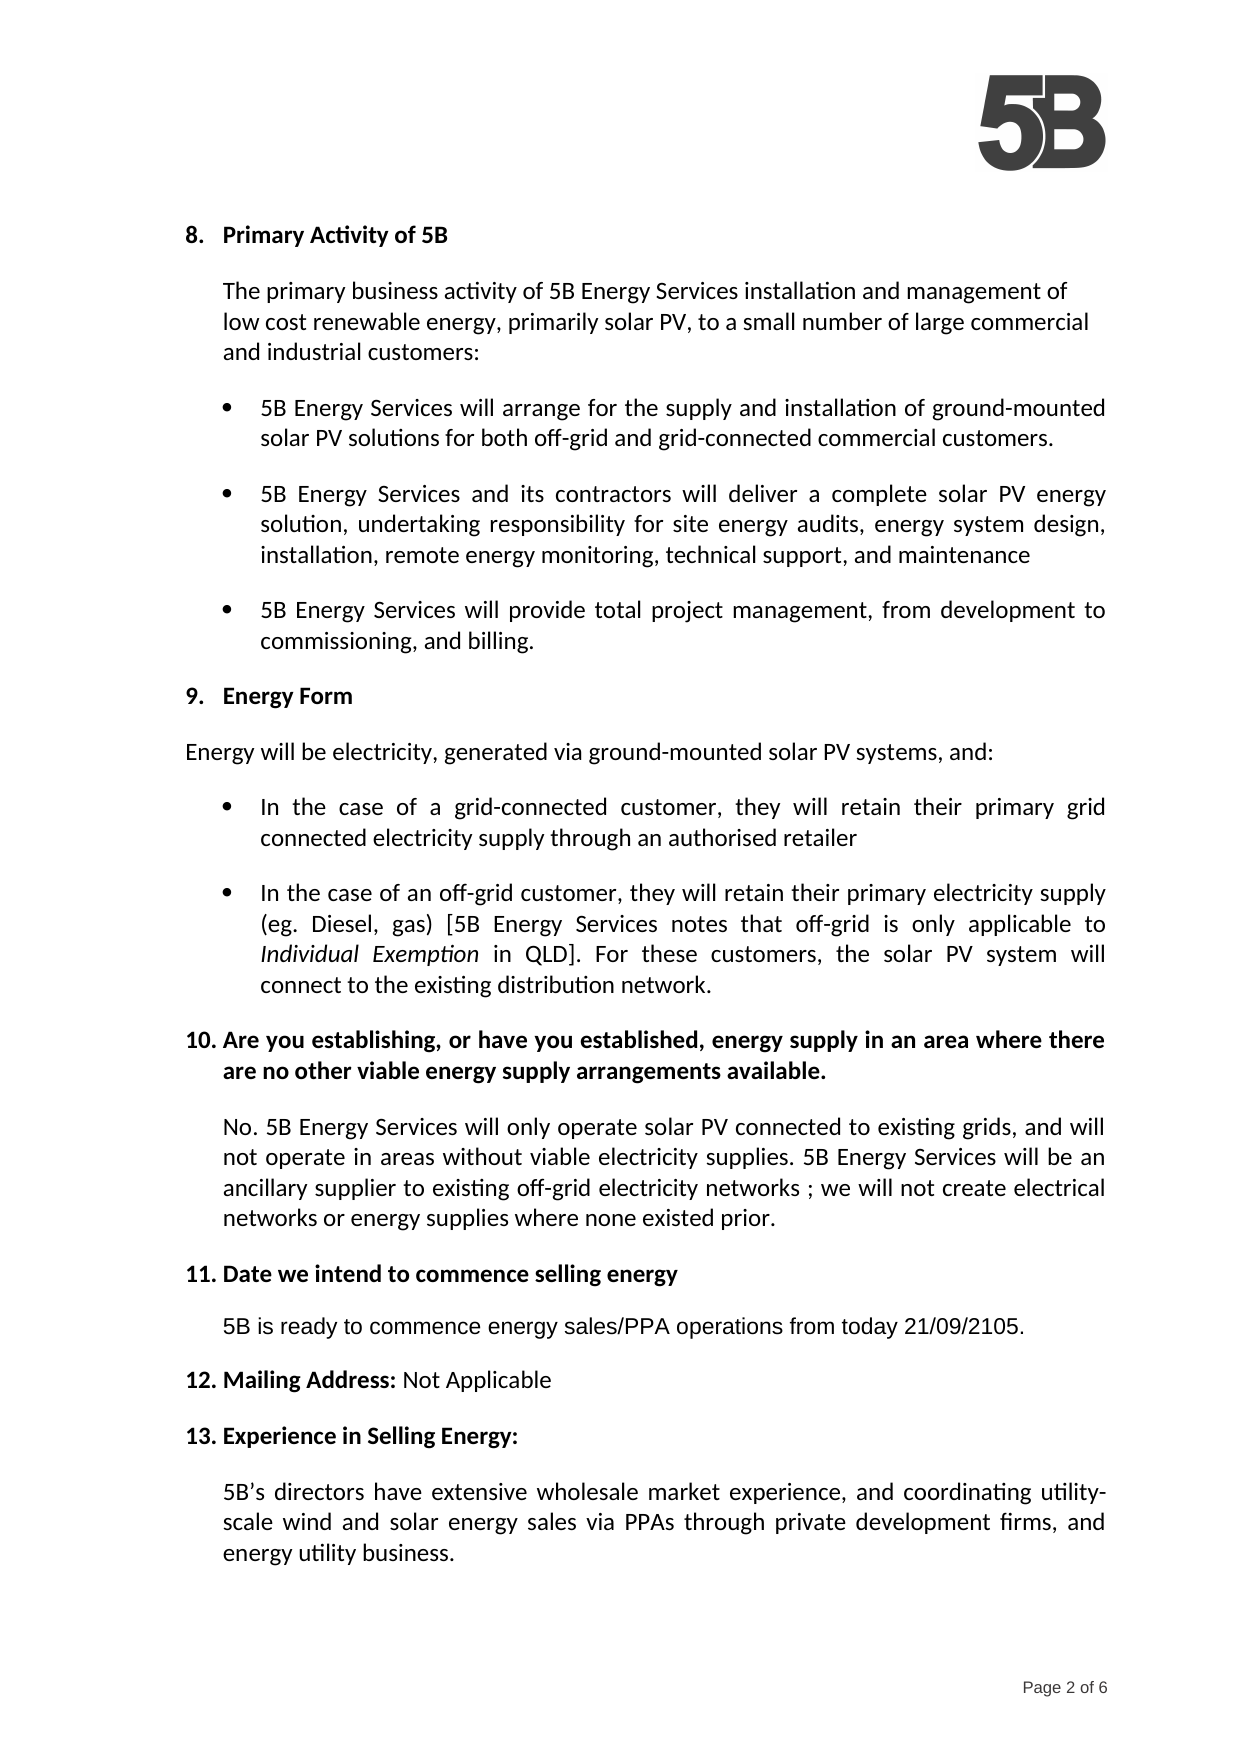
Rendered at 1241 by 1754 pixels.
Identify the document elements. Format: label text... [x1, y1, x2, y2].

text No. 5B Energy Services will only operate solar PV connected to existing grids, and will not operate in areas without viable electricity supplies. 5B Energy Services will be an ancillary supplier to existing off-grid electricity networks ; we will not create electrical networks or energy supplies where none existed prior. [223, 1111, 1107, 1233]
text 5B is ready to commence energy sales/PPA operations from today 21/09/2105. [223, 1313, 1107, 1339]
text 5B’s directors have extensive wholesale market experience, and coordinating utility-scale wind and solar energy sales via PPAs through private development firms, and energy utility business. [223, 1476, 1107, 1567]
list 5B Energy Services will arrange for the supply and installation of ground-mounted solar PV solutions for both off-grid and grid-connected commercial customers. [223, 392, 1107, 453]
list Mailing Address: Not Applicable [185, 1364, 1107, 1395]
list Energy Form [185, 680, 1107, 711]
text Energy will be electricity, generated via ground-mounted solar PV systems, and: [148, 736, 1107, 766]
list 5B Energy Services will provide total project management, from development to commissioning, and billing. [223, 594, 1107, 655]
list Primary Activity of 5B [185, 220, 1107, 250]
list Experience in Selling Energy: [185, 1420, 1107, 1451]
list In the case of a grid-connected customer, they will retain their primary grid connected electricity supply through an authorised retailer [223, 791, 1107, 852]
list In the case of an off-grid customer, they will retain their primary electricity supply (eg. Diesel, gas) [5B Energy Services notes that off-grid is only applicable to Individual Exemption in QLD]. For these customers, the solar PV system will connect to the existing distribution network. [223, 877, 1107, 999]
list Are you establishing, or have you established, energy supply in an area where there are no other viable energy supply arrangements available. [185, 1024, 1107, 1086]
list Date we intend to commence selling energy [185, 1258, 1107, 1288]
list 5B Energy Services and its contractors will deliver a complete solar PV energy solution, undertaking responsibility for site energy audits, energy system design, installation, remote energy monitoring, technical support, and maintenance [223, 478, 1107, 569]
picture [975, 73, 1108, 172]
list The primary business activity of 5B Energy Services installation and management of low cost renewable energy, primarily solar PV, to a small number of large commercial and industrial customers: [223, 275, 1107, 367]
